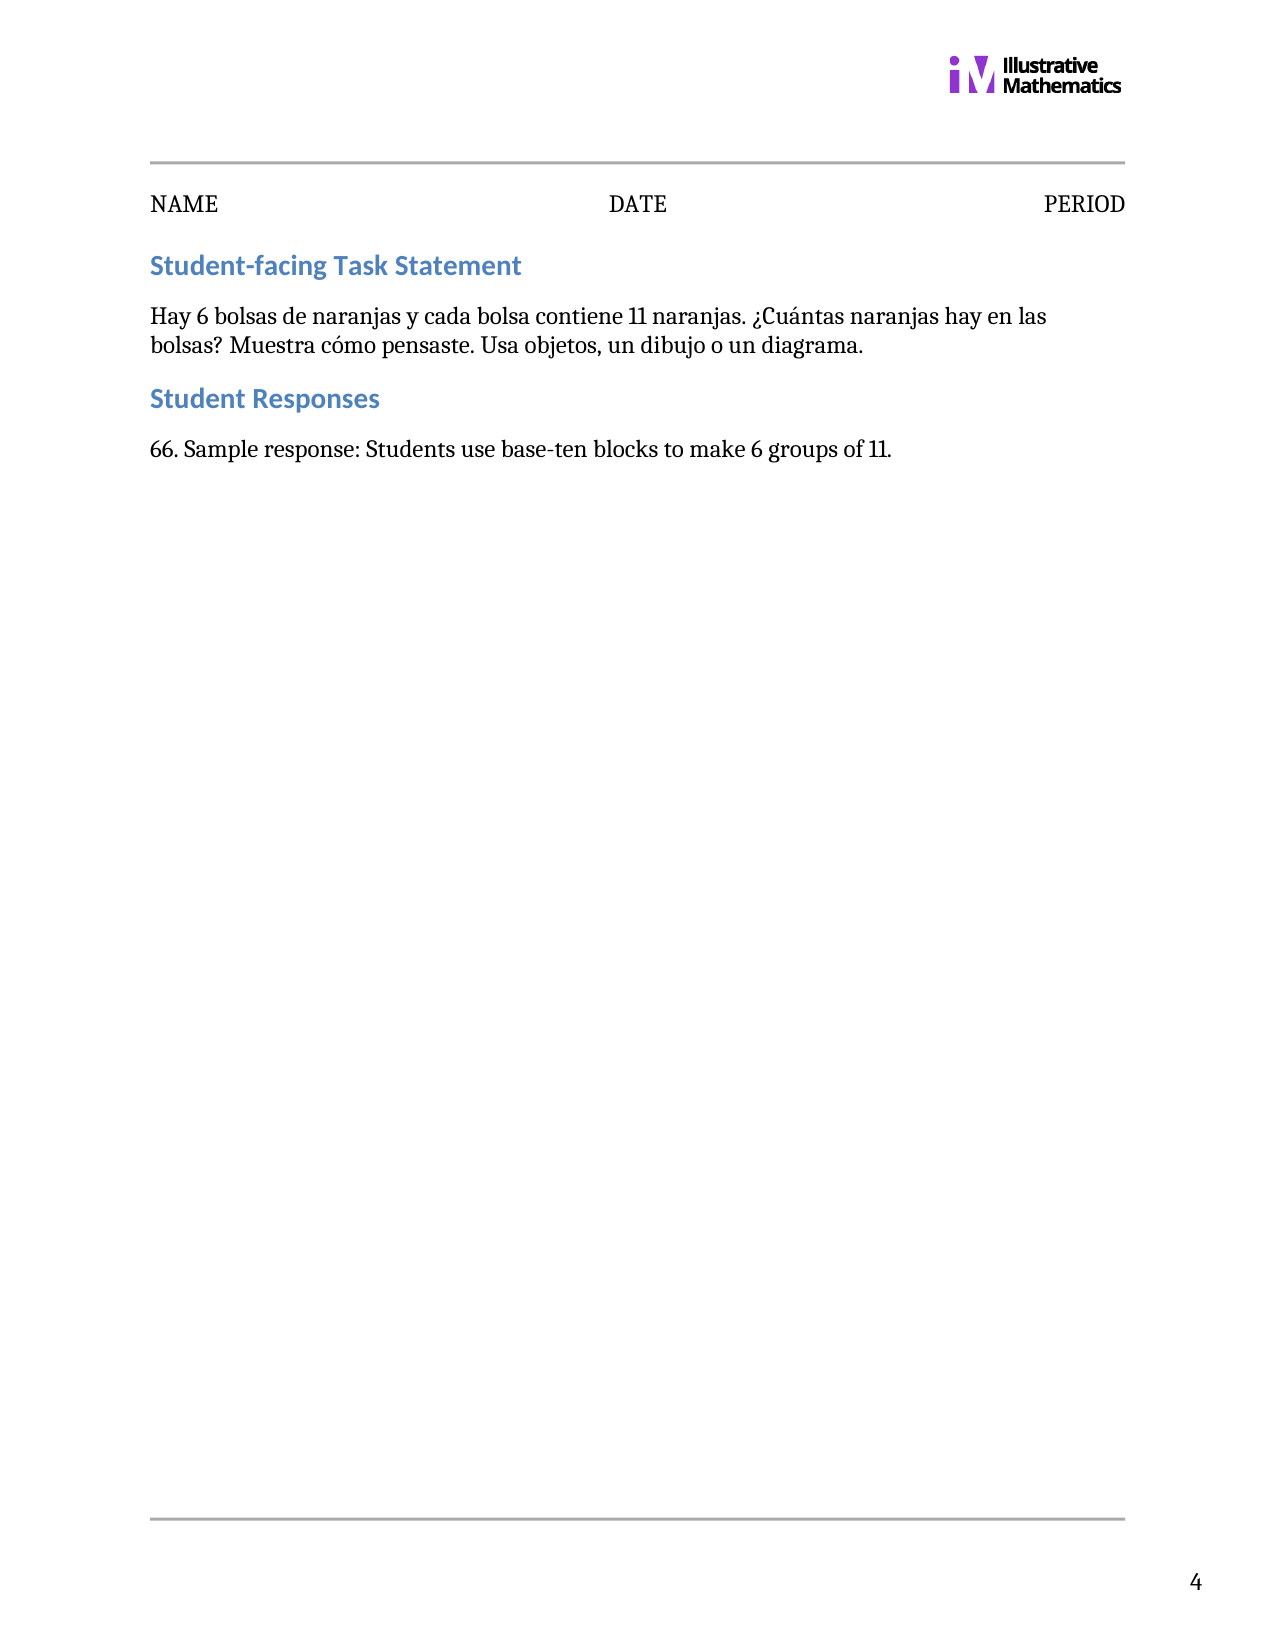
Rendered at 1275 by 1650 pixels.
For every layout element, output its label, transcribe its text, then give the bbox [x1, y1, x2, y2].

text Hay 6 bolsas de naranjas y cada bolsa contiene 11 naranjas. ¿Cuántas naranjas hay en las bolsas? Muestra cómo pensaste. Usa objetos, un dibujo o un diagrama. [150, 302, 1125, 359]
text 66. Sample response: Students use base-ten blocks to make 6 groups of 11. [150, 434, 1125, 463]
subtitle Student Responses [150, 380, 1125, 416]
subtitle Student-facing Task Statement [150, 247, 1125, 283]
picture [949, 55, 1121, 93]
